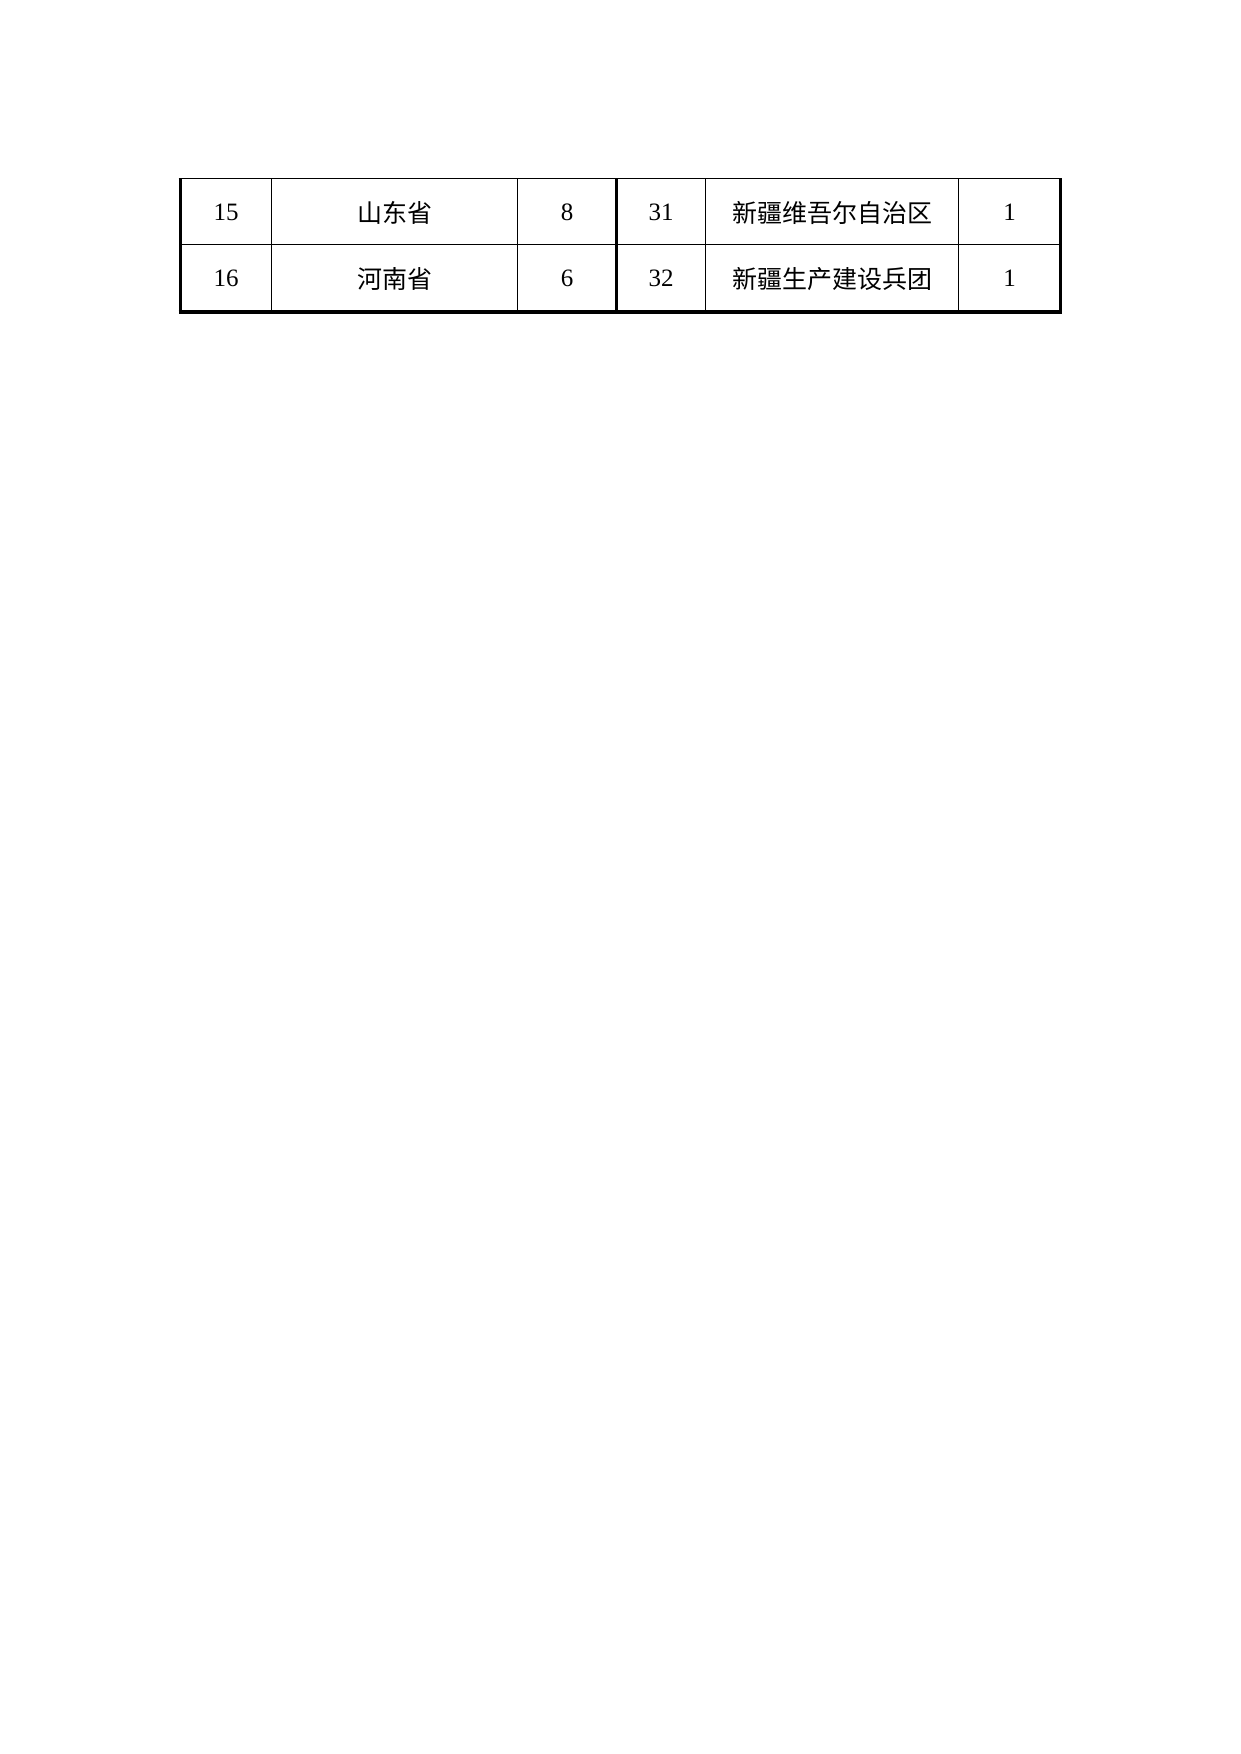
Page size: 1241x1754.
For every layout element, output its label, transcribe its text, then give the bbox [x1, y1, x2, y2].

table_cell 15 [182, 179, 271, 244]
table_cell 山东省 [272, 179, 517, 244]
table_cell 1 [959, 179, 1059, 244]
table_cell 16 [182, 245, 271, 310]
table_cell 31 [618, 179, 705, 244]
table_cell 32 [618, 245, 705, 310]
table_cell 1 [959, 245, 1059, 310]
table_cell 6 [518, 245, 615, 310]
table_cell 新疆维吾尔自治区 [706, 179, 958, 244]
table_cell 河南省 [272, 245, 517, 310]
table_cell 8 [518, 179, 615, 244]
table_cell 新疆生产建设兵团 [706, 245, 958, 310]
